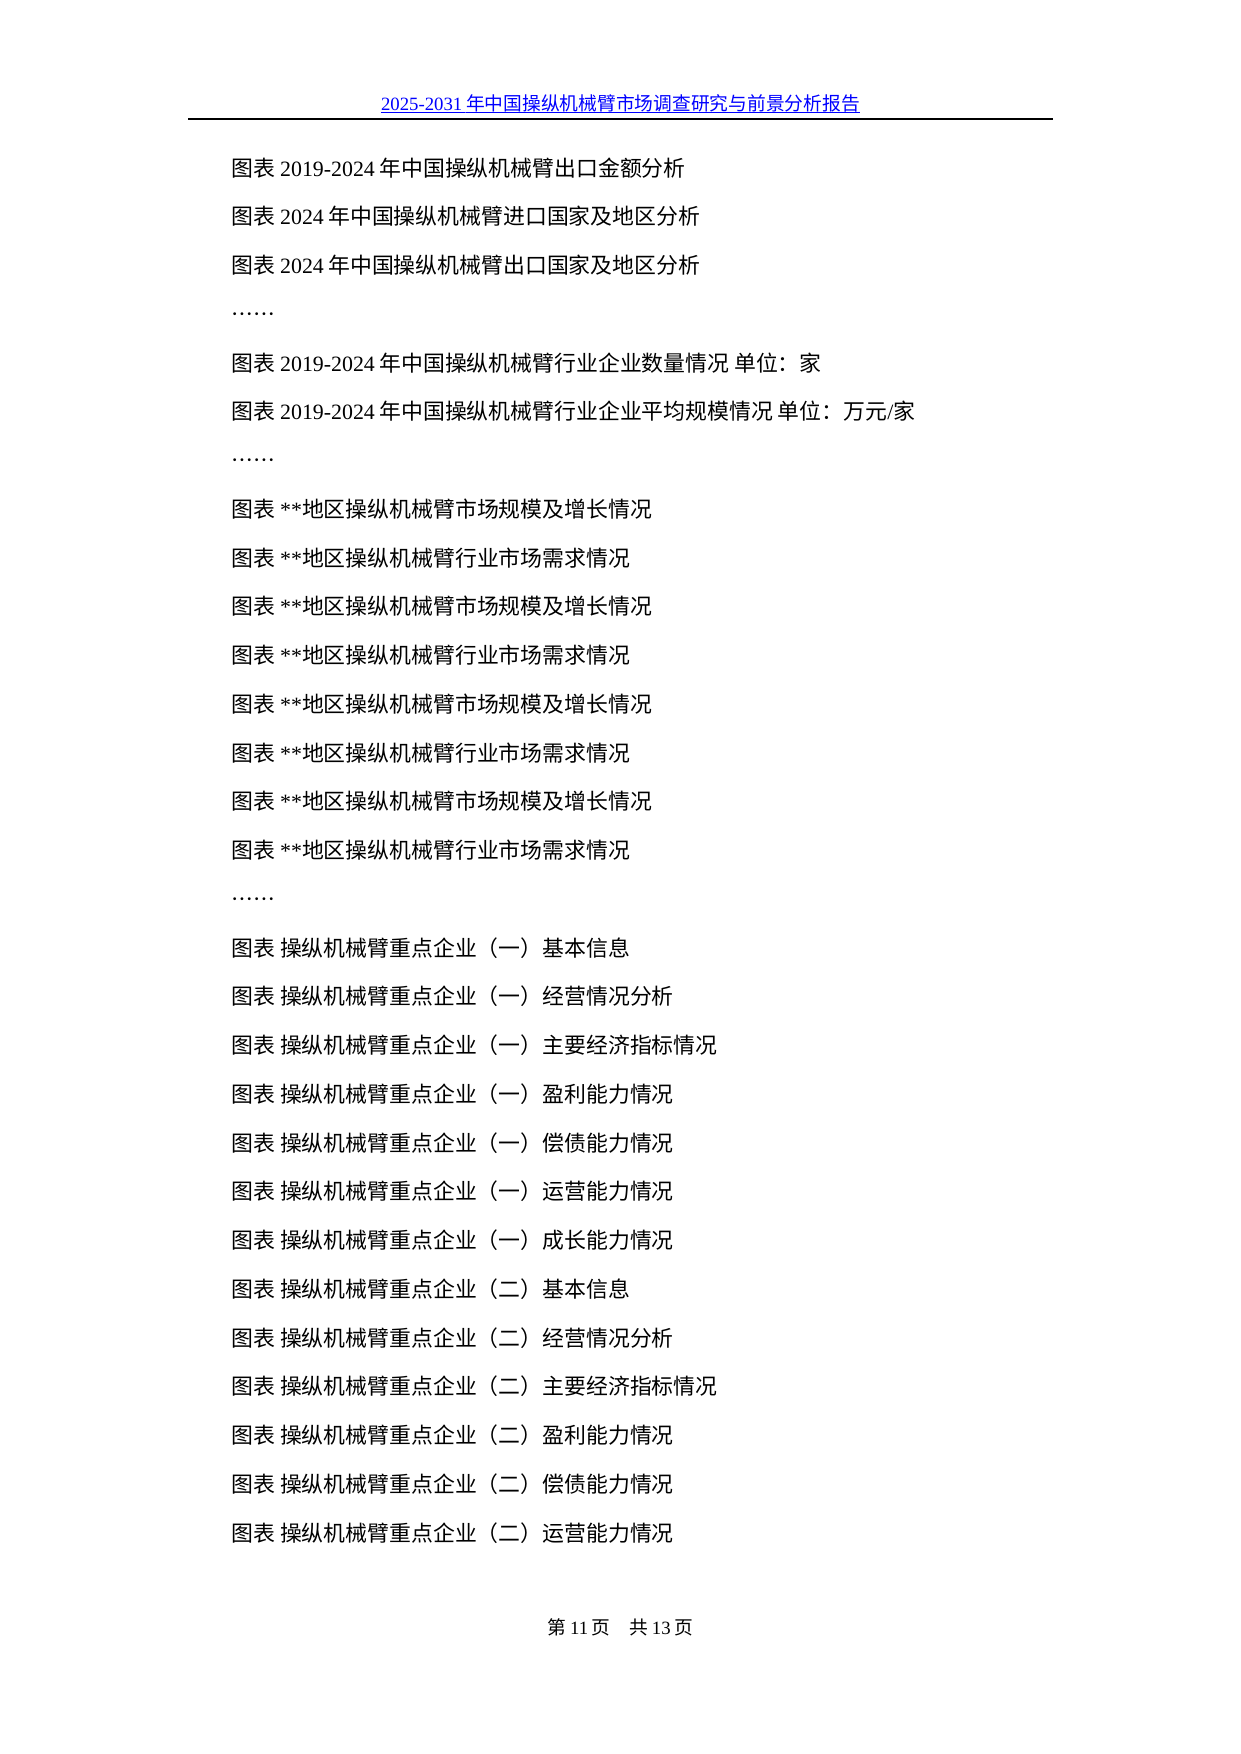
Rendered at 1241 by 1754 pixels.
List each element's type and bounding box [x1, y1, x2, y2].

text [187, 150, 1053, 1548]
